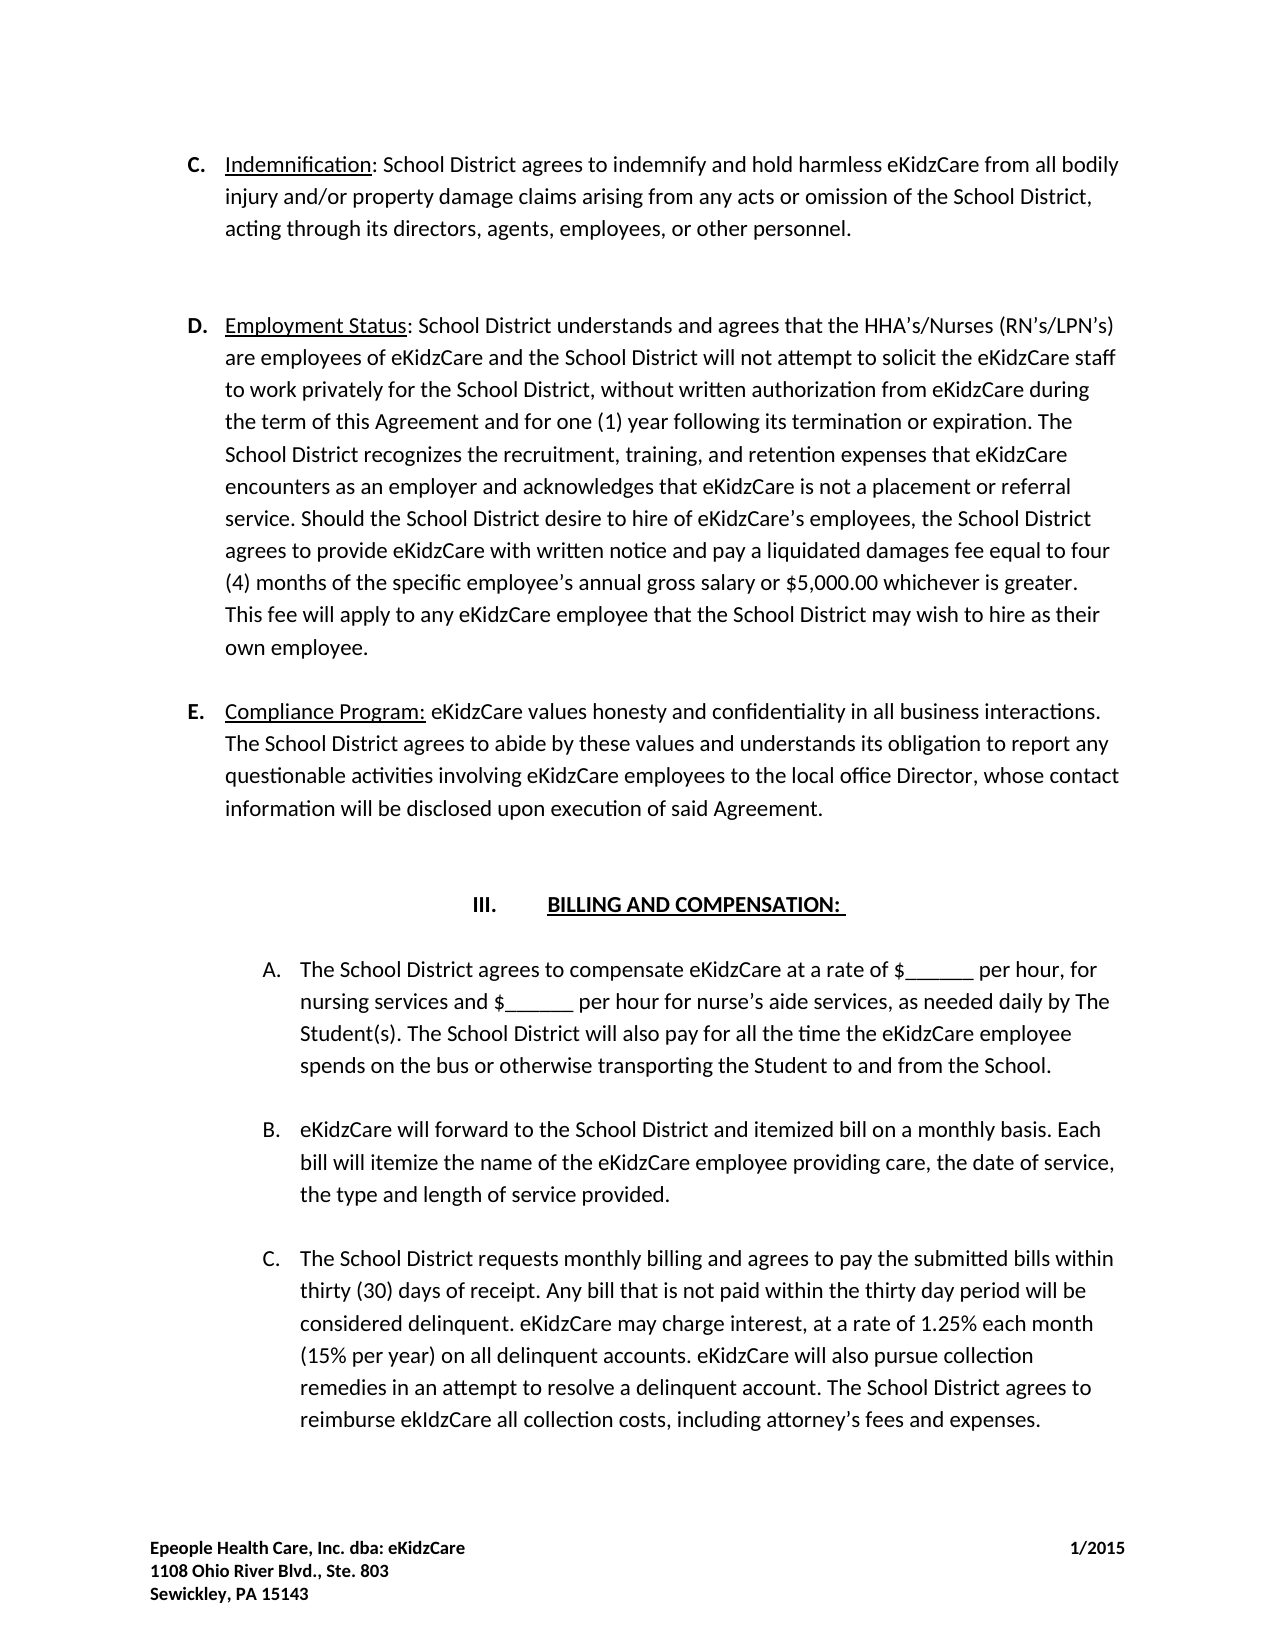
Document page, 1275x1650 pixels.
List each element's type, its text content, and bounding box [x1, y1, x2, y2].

list The School District requests monthly billing and agrees to pay the submitted bills within thirty (30) days of receipt. Any bill that is not paid within the thirty day period will be considered delinquent. eKidzCare may charge interest, at a rate of 1.25% each month (15% per year) on all delinquent accounts. eKidzCare will also pursue collection remedies in an attempt to resolve a delinquent account. The School District agrees to reimburse ekIdzCare all collection costs, including attorney’s fees and expenses. [262, 1244, 1125, 1433]
list The School District agrees to compensate eKidzCare at a rate of $______ per hour, for nursing services and $______ per hour for nurse’s aide services, as needed daily by The Student(s). The School District will also pay for all the time the eKidzCare employee spends on the bus or otherwise transporting the Student to and from the School. [262, 955, 1125, 1079]
list BILLING AND COMPENSATION: [187, 890, 1125, 918]
list eKidzCare will forward to the School District and itemized bill on a monthly basis. Each bill will itemize the name of the eKidzCare employee providing care, the date of service, the type and length of service provided. [262, 1116, 1125, 1208]
list Indemnification: School District agrees to indemnify and hold harmless eKidzCare from all bodily injury and/or property damage claims arising from any acts or omission of the School District, acting through its directors, agents, employees, or other personnel. [187, 150, 1125, 242]
list Employment Status: School District understands and agrees that the HHA’s/Nurses (RN’s/LPN’s) are employees of eKidzCare and the School District will not attempt to solicit the eKidzCare staff to work privately for the School District, without written authorization from eKidzCare during the term of this Agreement and for one (1) year following its termination or expiration. The School District recognizes the recruitment, training, and retention expenses that eKidzCare encounters as an employer and acknowledges that eKidzCare is not a placement or referral service. Should the School District desire to hire of eKidzCare’s employees, the School District agrees to provide eKidzCare with written notice and pay a liquidated damages fee equal to four (4) months of the specific employee’s annual gross salary or $5,000.00 whichever is greater. This fee will apply to any eKidzCare employee that the School District may wish to hire as their own employee. [187, 311, 1125, 661]
list Compliance Program: eKidzCare values honesty and confidentiality in all business interactions. The School District agrees to abide by these values and understands its obligation to report any questionable activities involving eKidzCare employees to the local office Director, whose contact information will be disclosed upon execution of said Agreement. [187, 697, 1125, 822]
